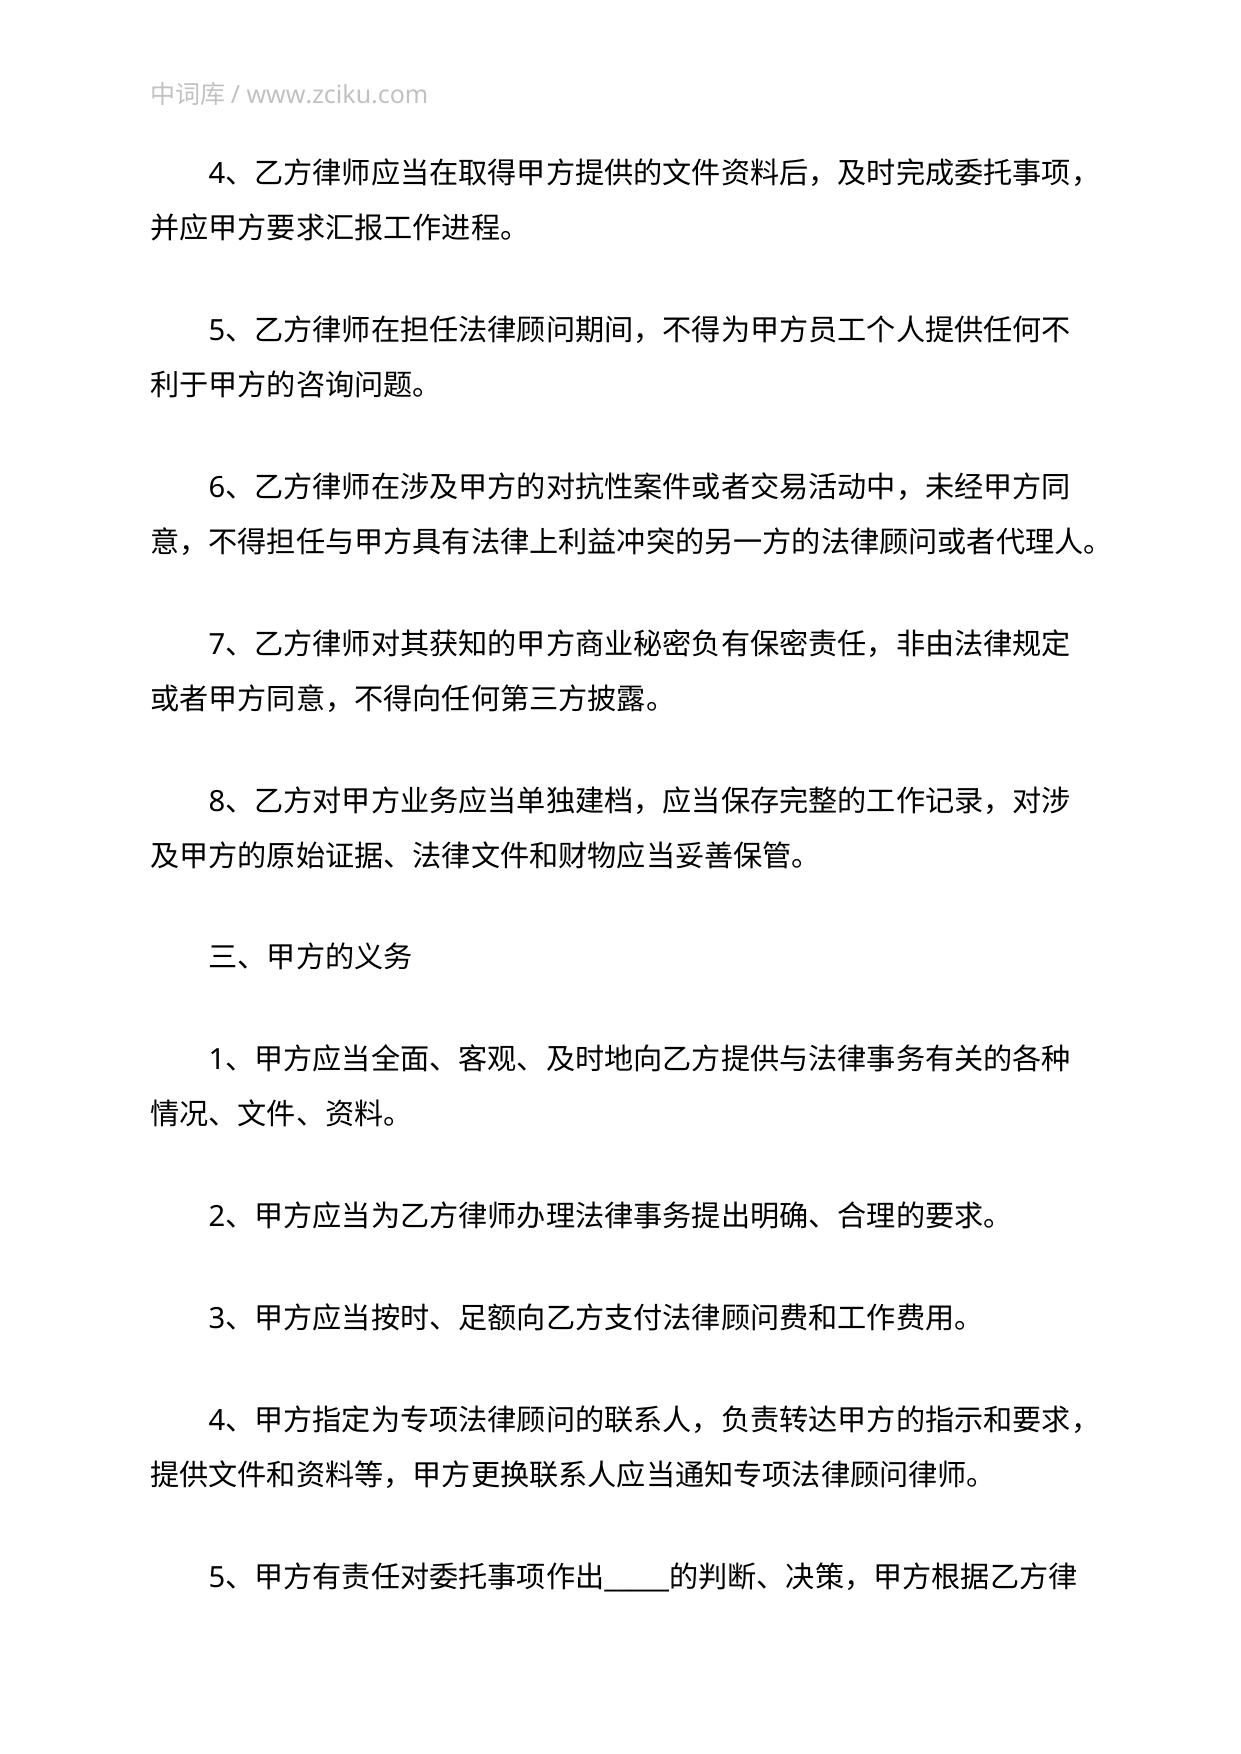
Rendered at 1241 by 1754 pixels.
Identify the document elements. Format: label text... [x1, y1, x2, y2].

text 5、乙方律师在担任法律顾问期间，不得为甲方员工个人提供任何不利于甲方的咨询问题。 [150, 307, 1090, 404]
text 3、甲方应当按时、足额向乙方支付法律顾问费和工作费用。 [150, 1294, 1090, 1337]
text 7、乙方律师对其获知的甲方商业秘密负有保密责任，非由法律规定或者甲方同意，不得向任何第三方披露。 [150, 620, 1090, 718]
text 三、甲方的义务 [150, 934, 1090, 976]
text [150, 1553, 1090, 1596]
text 4、乙方律师应当在取得甲方提供的文件资料后，及时完成委托事项，并应甲方要求汇报工作进程。 [150, 150, 1090, 247]
text 1、甲方应当全面、客观、及时地向乙方提供与法律事务有关的各种情况、文件、资料。 [150, 1036, 1090, 1133]
text 8、乙方对甲方业务应当单独建档，应当保存完整的工作记录，对涉及甲方的原始证据、法律文件和财物应当妥善保管。 [150, 777, 1090, 874]
text 6、乙方律师在涉及甲方的对抗性案件或者交易活动中，未经甲方同意，不得担任与甲方具有法律上利益冲突的另一方的法律顾问或者代理人。 [150, 463, 1090, 561]
text 4、甲方指定为专项法律顾问的联系人，负责转达甲方的指示和要求，提供文件和资料等，甲方更换联系人应当通知专项法律顾问律师。 [150, 1396, 1090, 1494]
text 2、甲方应当为乙方律师办理法律事务提出明确、合理的要求。 [150, 1192, 1090, 1235]
